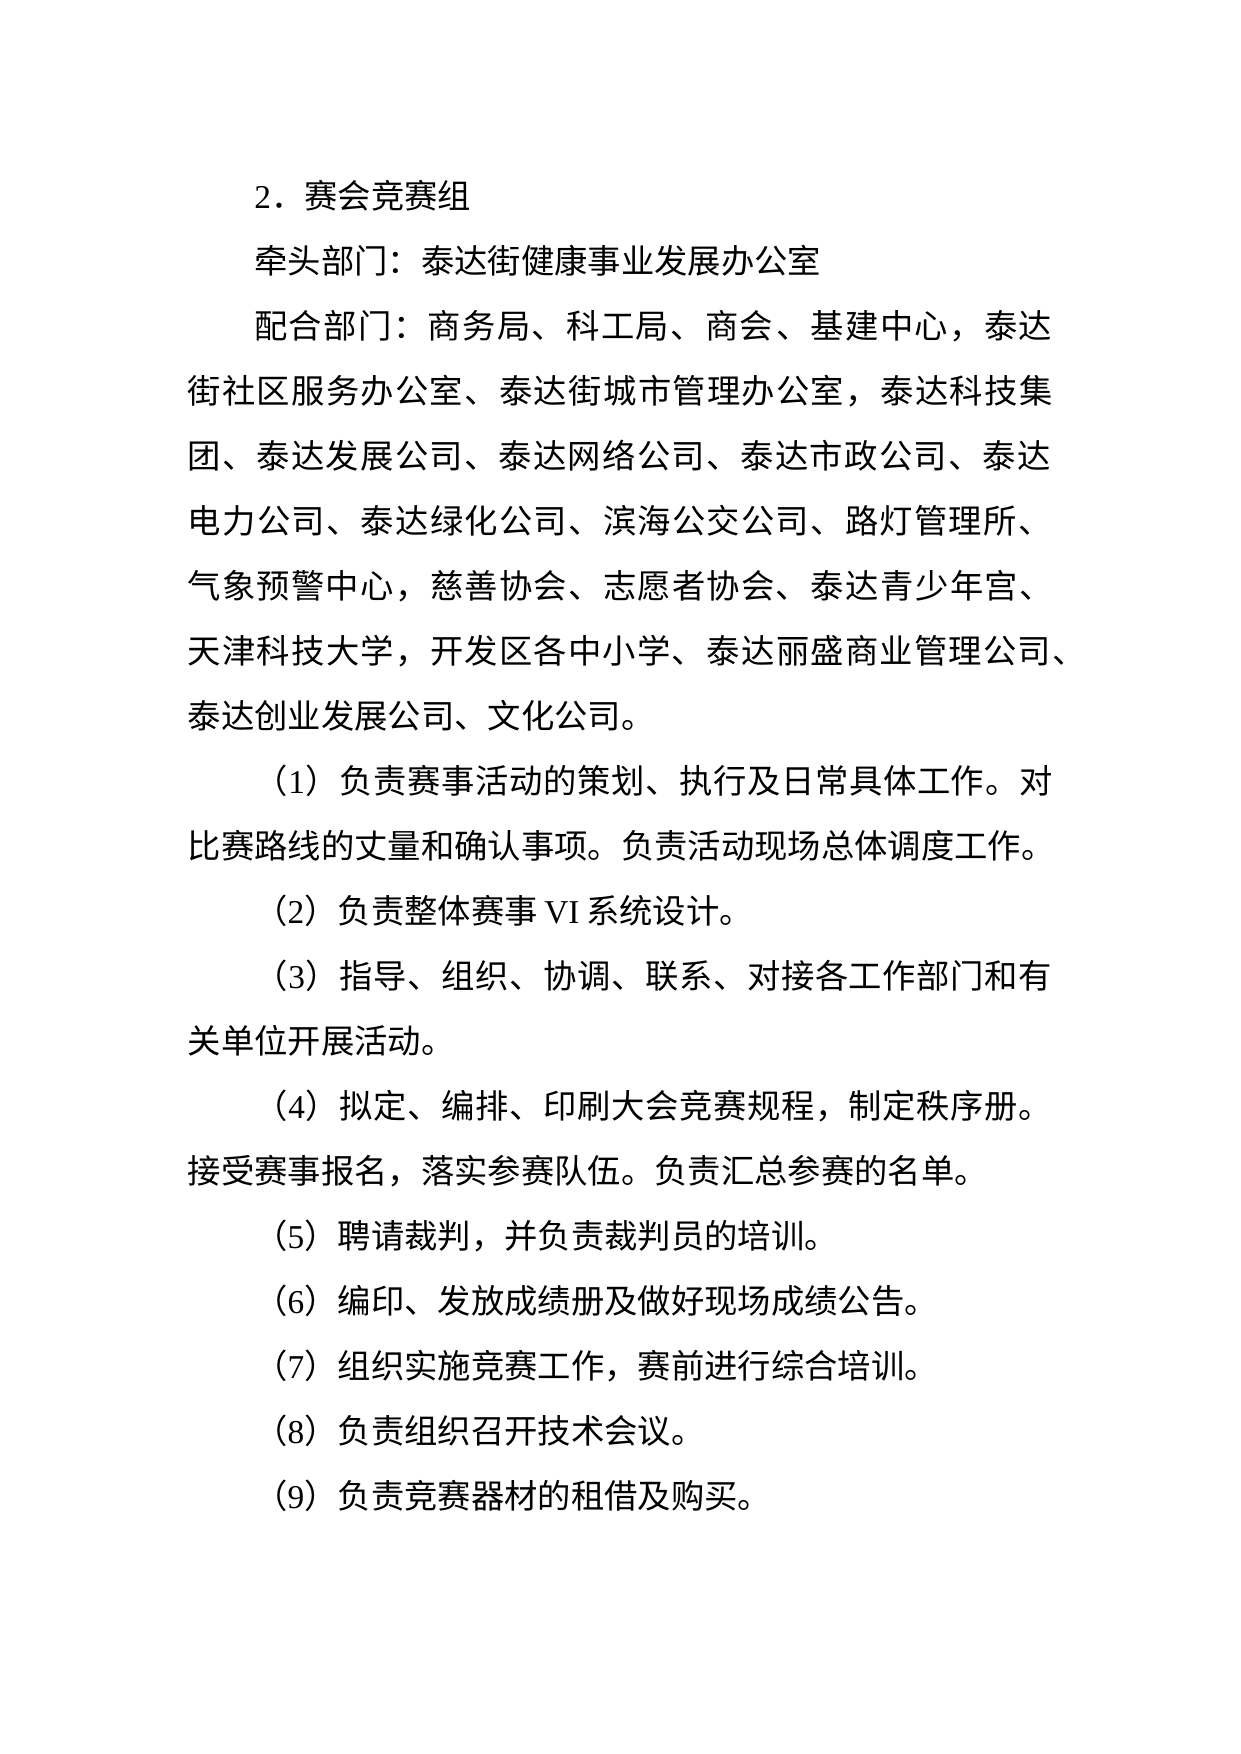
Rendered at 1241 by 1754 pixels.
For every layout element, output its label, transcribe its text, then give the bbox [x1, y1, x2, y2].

text （4）拟定、编排、印刷大会竞赛规程，制定秩序册。接受赛事报名，落实参赛队伍。负责汇总参赛的名单。 [187, 1072, 1053, 1202]
text 牵头部门：泰达街健康事业发展办公室 [187, 227, 1053, 292]
text （9）负责竞赛器材的租借及购买。 [187, 1462, 1053, 1527]
text （8）负责组织召开技术会议。 [187, 1397, 1053, 1462]
text （1）负责赛事活动的策划、执行及日常具体工作。对比赛路线的丈量和确认事项。负责活动现场总体调度工作。 [187, 747, 1053, 877]
text 2．赛会竞赛组 [187, 162, 1053, 227]
text （2）负责整体赛事VI系统设计。 [187, 877, 1053, 942]
text （6）编印、发放成绩册及做好现场成绩公告。 [187, 1267, 1053, 1332]
text （5）聘请裁判，并负责裁判员的培训。 [187, 1202, 1053, 1267]
text （3）指导、组织、协调、联系、对接各工作部门和有关单位开展活动。 [187, 942, 1053, 1072]
text 配合部门：商务局、科工局、商会、基建中心，泰达街社区服务办公室、泰达街城市管理办公室，泰达科技集团、泰达发展公司、泰达网络公司、泰达市政公司、泰达电力公司、泰达绿化公司、滨海公交公司、路灯管理所、气象预警中心，慈善协会、志愿者协会、泰达青少年宫、天津科技大学，开发区各中小学、泰达丽盛商业管理公司、泰达创业发展公司、文化公司。 [187, 292, 1053, 747]
text （7）组织实施竞赛工作，赛前进行综合培训。 [187, 1332, 1053, 1397]
